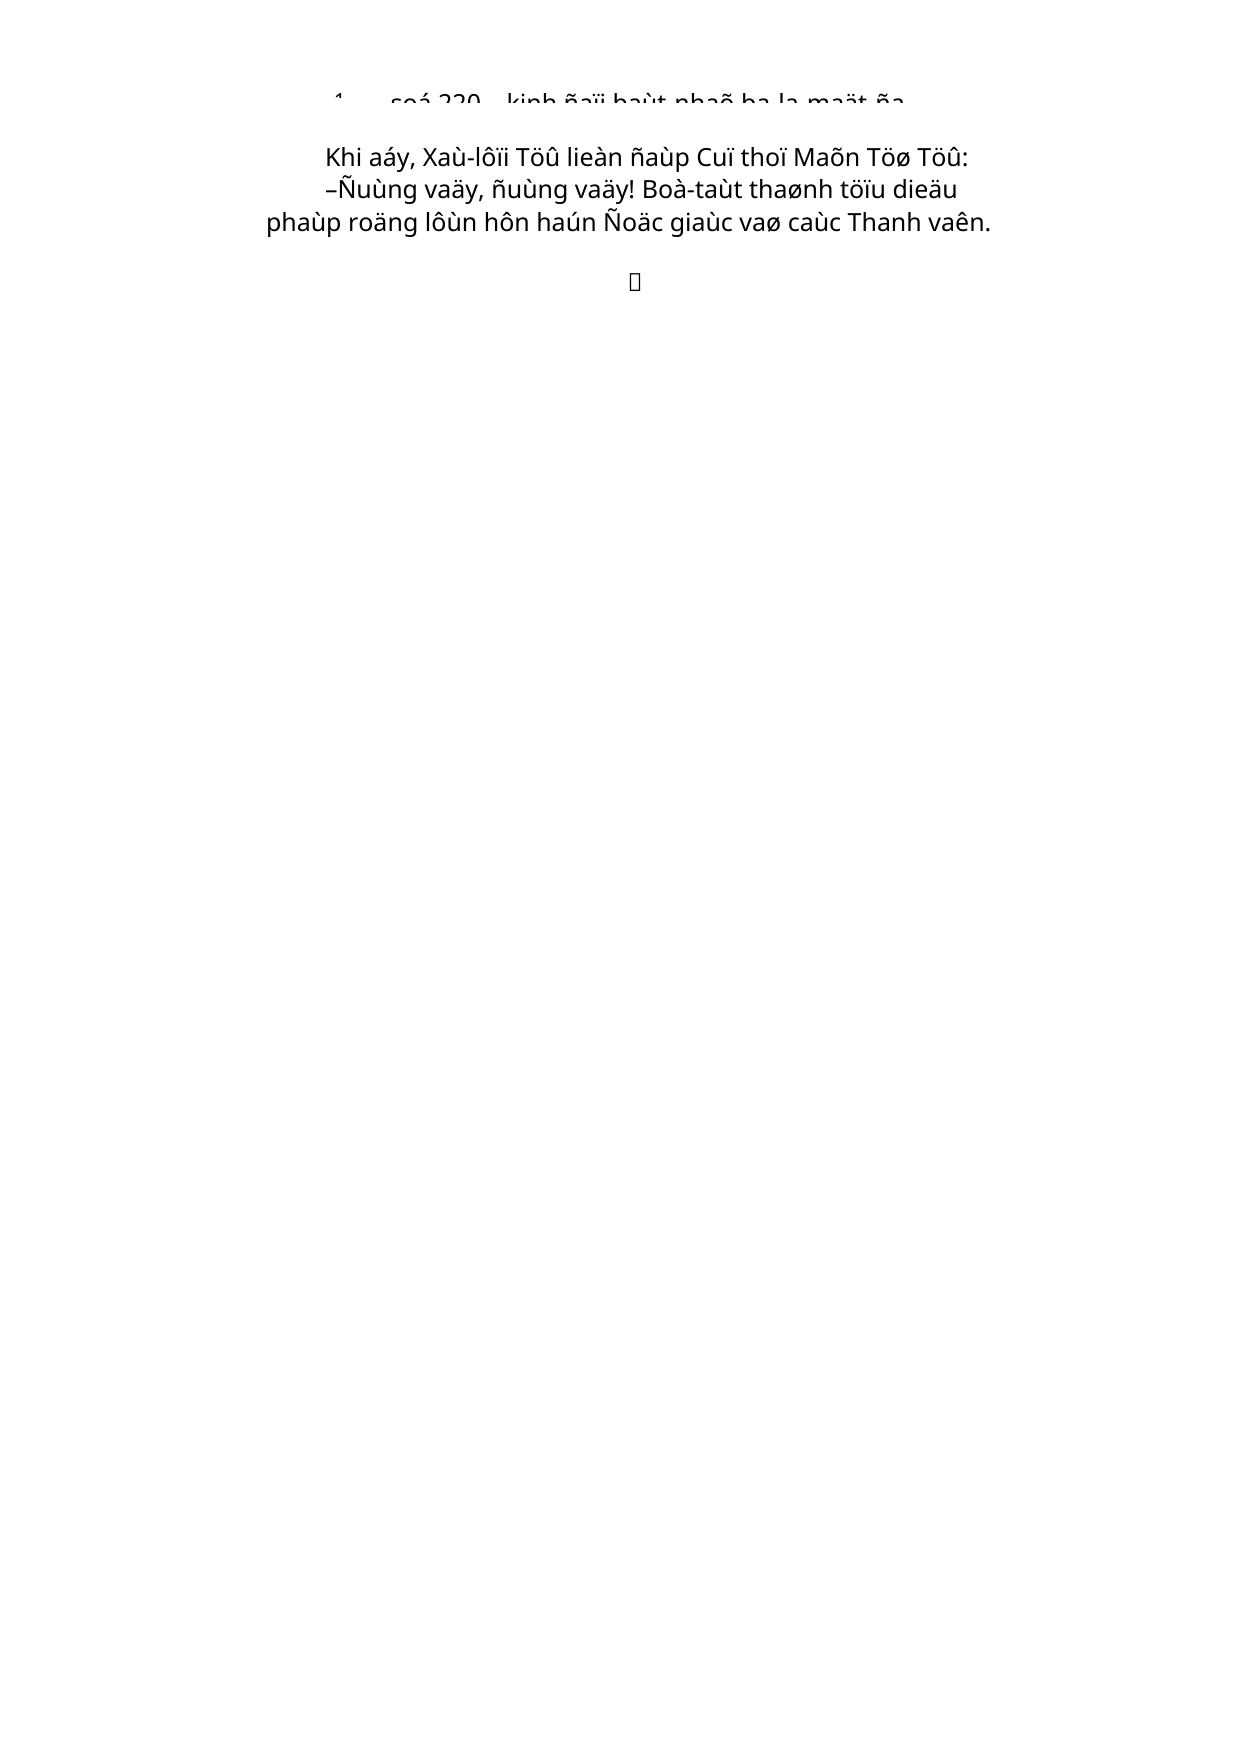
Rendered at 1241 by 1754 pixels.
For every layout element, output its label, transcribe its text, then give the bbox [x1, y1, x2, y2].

text  [204, 264, 1065, 299]
text Khi aáy, Xaù-lôïi Töû lieàn ñaùp Cuï thoï Maõn Töø Töû: [325, 140, 1065, 172]
text –Ñuùng vaäy, ñuùng vaäy! Boà-taùt thaønh töïu dieäu phaùp roäng lôùn hôn haún Ñoäc giaùc vaø caùc Thanh vaên. [266, 173, 1022, 238]
